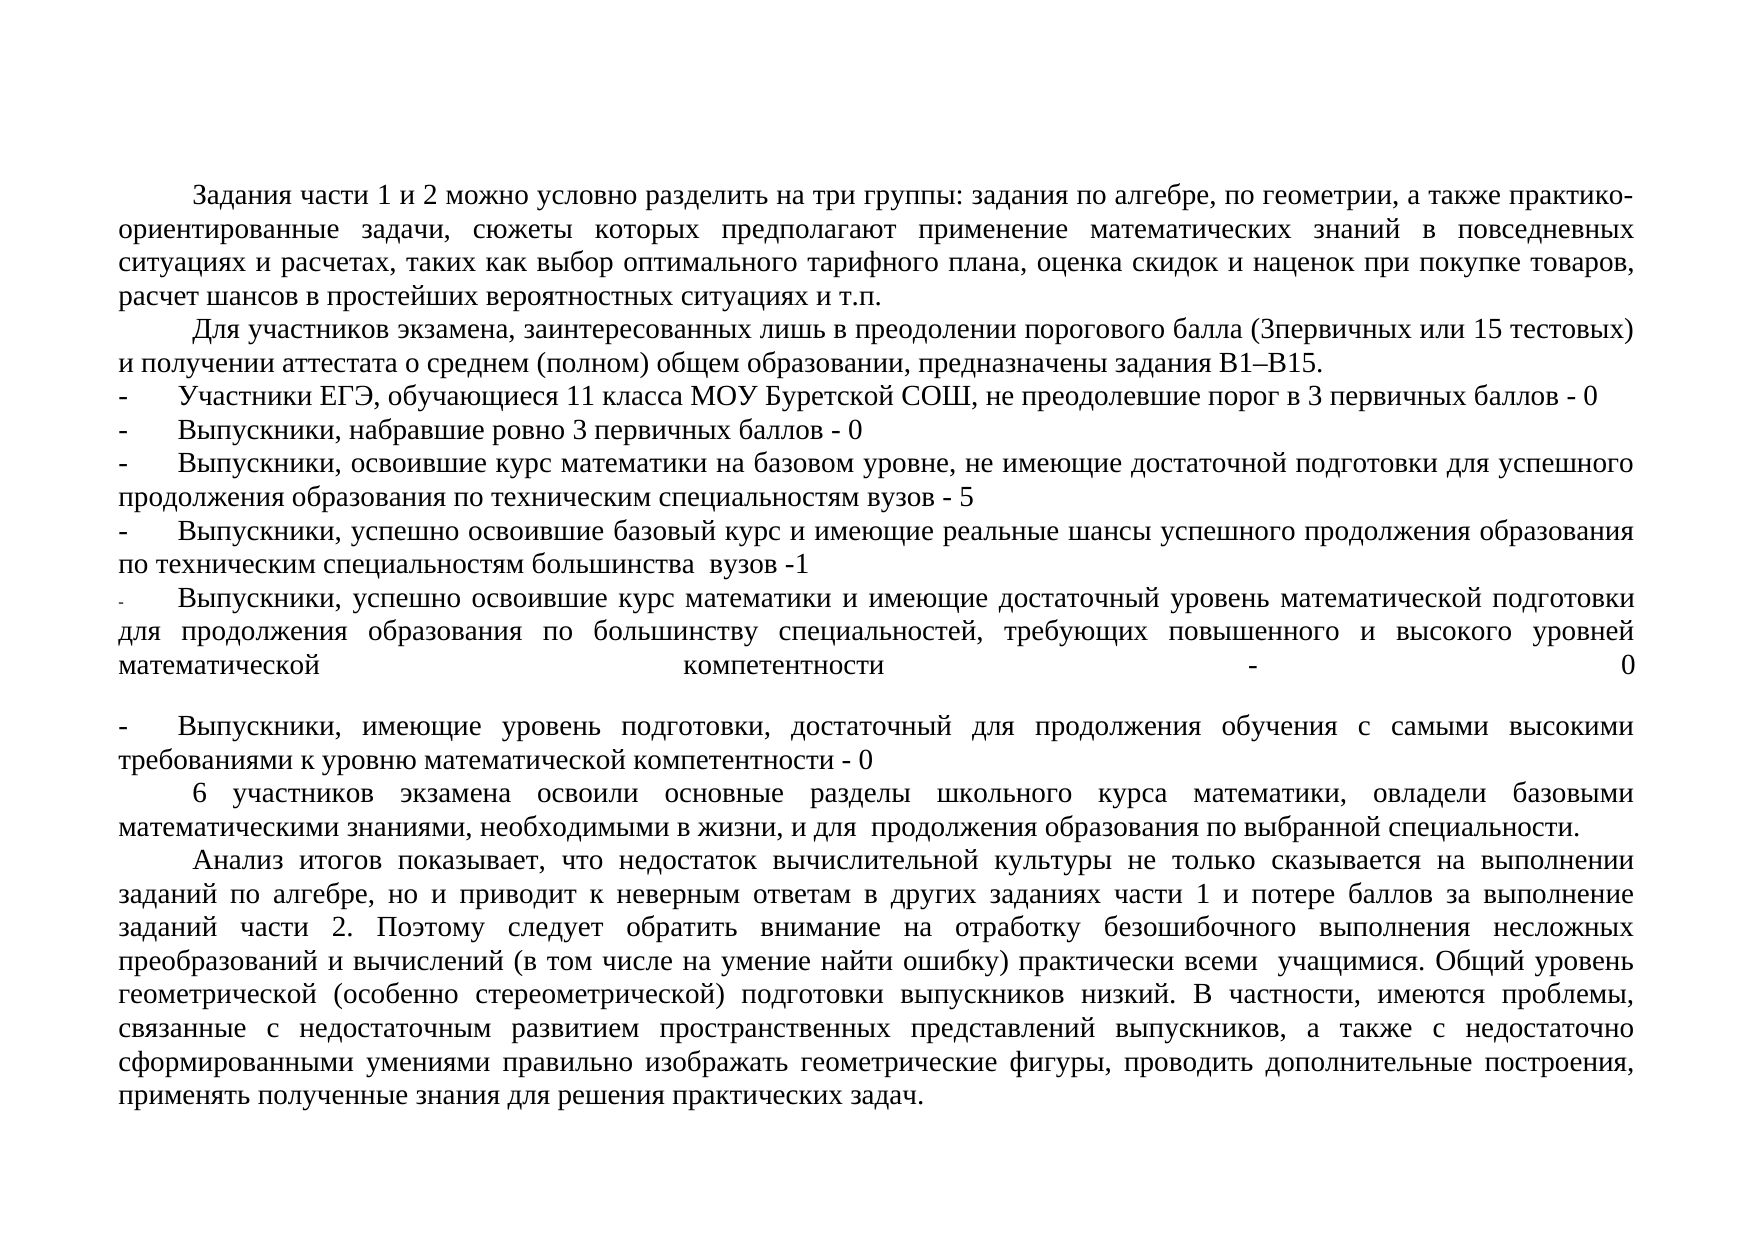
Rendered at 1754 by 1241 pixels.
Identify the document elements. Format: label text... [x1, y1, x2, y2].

list Выпускники, успешно освоившие базовый курс и имеющие реальные шансы успешного продолжения образования по техническим специальностям большинства вузов -1 [118, 513, 1636, 580]
list Выпускники, набравшие ровно 3 первичных баллов - 0 [118, 412, 1636, 446]
text Анализ итогов показывает, что недостаток вычислительной культуры не только сказывается на выполнении заданий по алгебре, но и приводит к неверным ответам в других заданиях части 1 и потере баллов за выполнение заданий части 2. Поэтому следует обратить внимание на отработку безошибочного выполнения несложных преобразований и вычислений (в том числе на умение найти ошибку) практически всеми учащимися. Общий уровень геометрической (особенно стереометрической) подготовки выпускников низкий. В частности, имеются проблемы, связанные с недостаточным развитием пространственных представлений выпускников, а также с недостаточно сформированными умениями правильно изображать геометрические фигуры, проводить дополнительные построения, применять полученные знания для решения практических задач. [118, 842, 1636, 1111]
list Выпускники, имеющие уровень подготовки, достаточный для продолжения обучения с самыми высокими требованиями к уровню математической компетентности - 0 [118, 708, 1636, 775]
list Выпускники, освоившие курс математики на базовом уровне, не имеющие достаточной подготовки для успешного продолжения образования по техническим специальностям вузов - 5 [118, 446, 1636, 513]
text Задания части 1 и 2 можно условно разделить на три группы: задания по алгебре, по геометрии, а также практико-ориентированные задачи, сюжеты которых предполагают применение математических знаний в повседневных ситуациях и расчетах, таких как выбор оптимального тарифного плана, оценка скидок и наценок при покупке товаров, расчет шансов в простейших вероятностных ситуациях и т.п. [118, 177, 1636, 311]
text 6 участников экзамена освоили основные разделы школьного курса математики, овладели базовыми математическими знаниями, необходимыми в жизни, и для продолжения образования по выбранной специальности. [118, 775, 1636, 842]
text Для участников экзамена, заинтересованных лишь в преодолении порогового балла (3первичных или 15 тестовых) и получении аттестата о среднем (полном) общем образовании, предназначены задания В1–В15. [118, 311, 1636, 378]
list Участники ЕГЭ, обучающиеся 11 класса МОУ Буретской СОШ, не преодолевшие порог в 3 первичных баллов - 0 [118, 378, 1636, 412]
list Выпускники, успешно освоившие курс математики и имеющие достаточный уровень математической подготовки для продолжения образования по большинству специальностей, требующих повышенного и высокого уровней математической компетентности - 0 [118, 580, 1636, 708]
